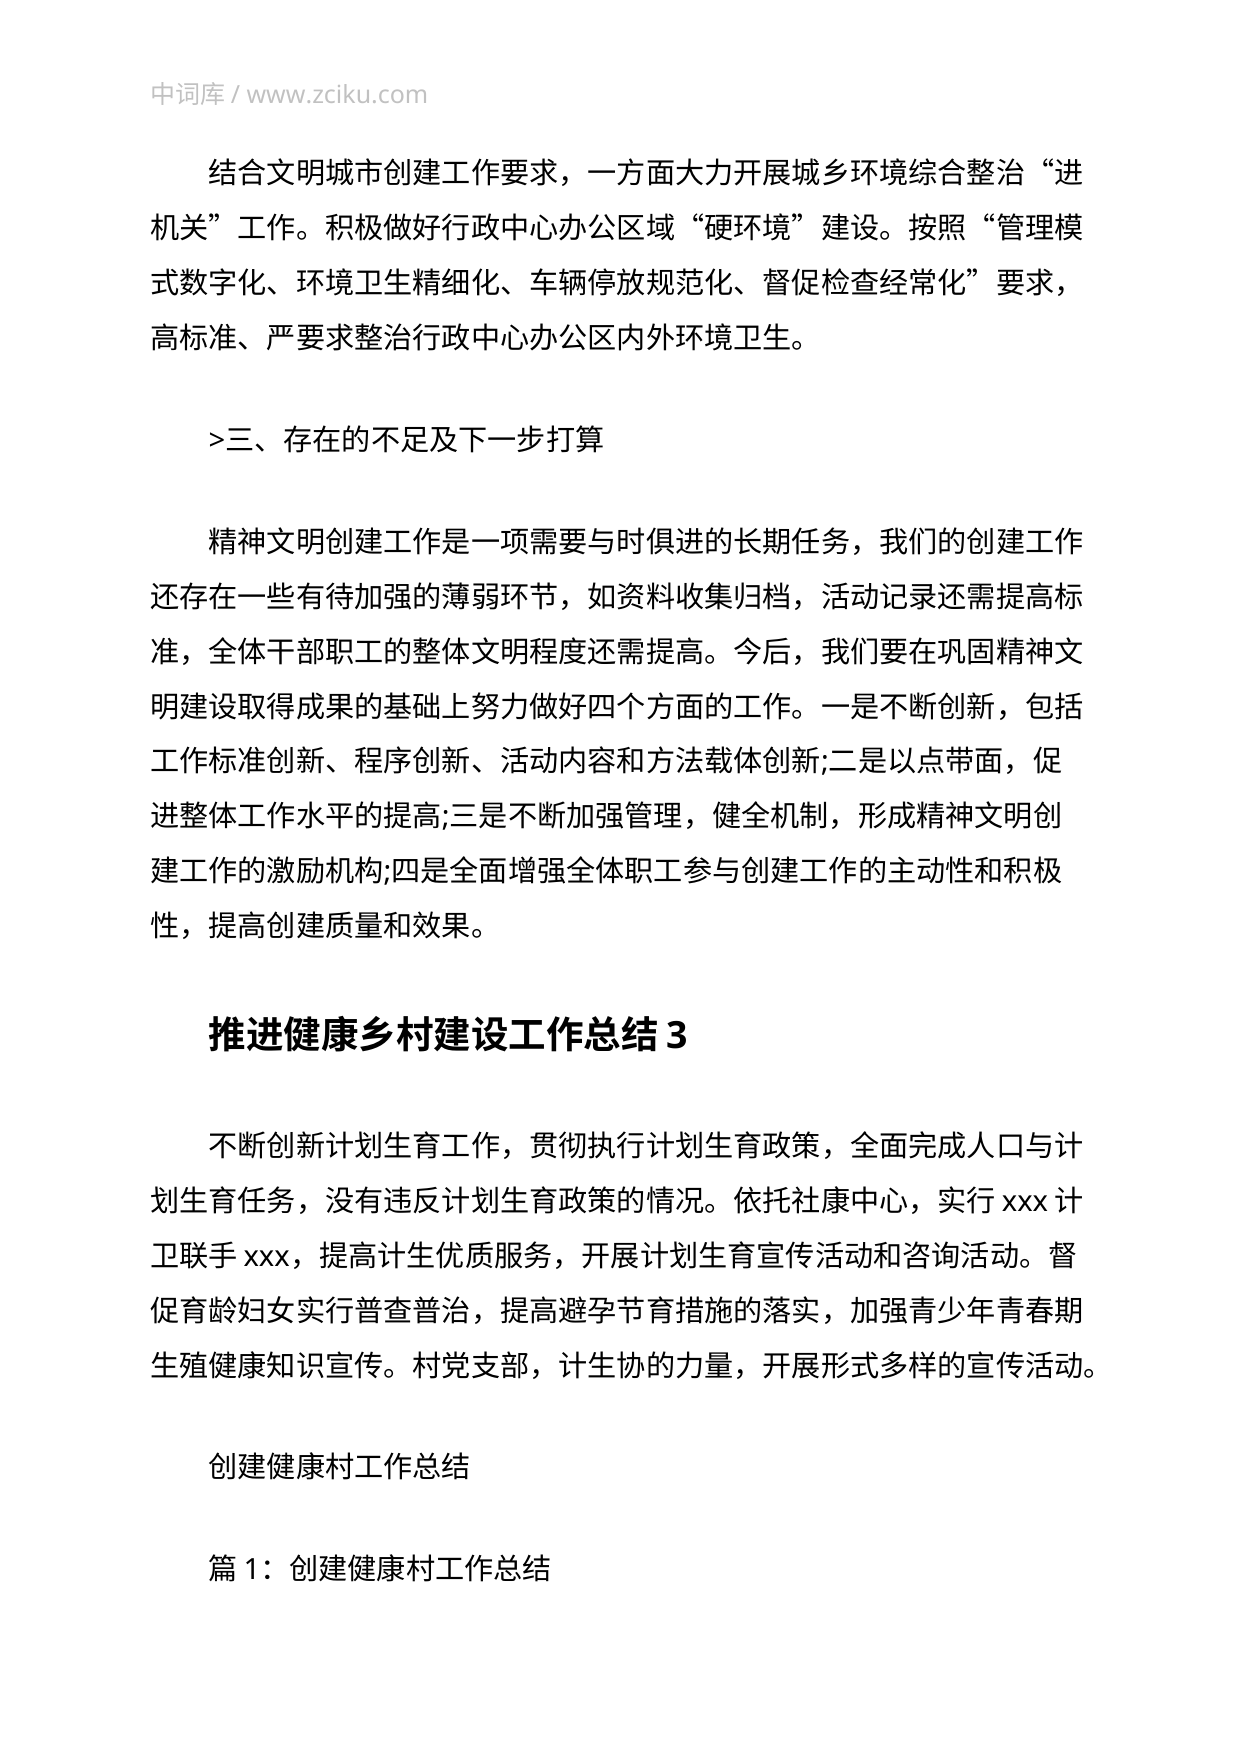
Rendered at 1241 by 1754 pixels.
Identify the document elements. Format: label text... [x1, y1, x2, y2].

text 推进健康乡村建设工作总结3 [150, 1005, 1090, 1059]
text 创建健康村工作总结 [150, 1444, 1090, 1486]
text 结合文明城市创建工作要求，一方面大力开展城乡环境综合整治“进机关”工作。积极做好行政中心办公区域“硬环境”建设。按照“管理模式数字化、环境卫生精细化、车辆停放规范化、督促检查经常化”要求，高标准、严要求整治行政中心办公区内外环境卫生。 [150, 150, 1090, 357]
text 精神文明创建工作是一项需要与时俱进的长期任务，我们的创建工作还存在一些有待加强的薄弱环节，如资料收集归档，活动记录还需提高标准，全体干部职工的整体文明程度还需提高。今后，我们要在巩固精神文明建设取得成果的基础上努力做好四个方面的工作。一是不断创新，包括工作标准创新、程序创新、活动内容和方法载体创新;二是以点带面，促进整体工作水平的提高;三是不断加强管理，健全机制，形成精神文明创建工作的激励机构;四是全面增强全体职工参与创建工作的主动性和积极性，提高创建质量和效果。 [150, 518, 1090, 945]
text 篇1：创建健康村工作总结 [150, 1546, 1090, 1588]
text >三、存在的不足及下一步打算 [150, 416, 1090, 459]
text 不断创新计划生育工作，贯彻执行计划生育政策，全面完成人口与计划生育任务，没有违反计划生育政策的情况。依托社康中心，实行xxx计卫联手xxx，提高计生优质服务，开展计划生育宣传活动和咨询活动。督促育龄妇女实行普查普治，提高避孕节育措施的落实，加强青少年青春期生殖健康知识宣传。村党支部，计生协的力量，开展形式多样的宣传活动。 [150, 1122, 1090, 1384]
